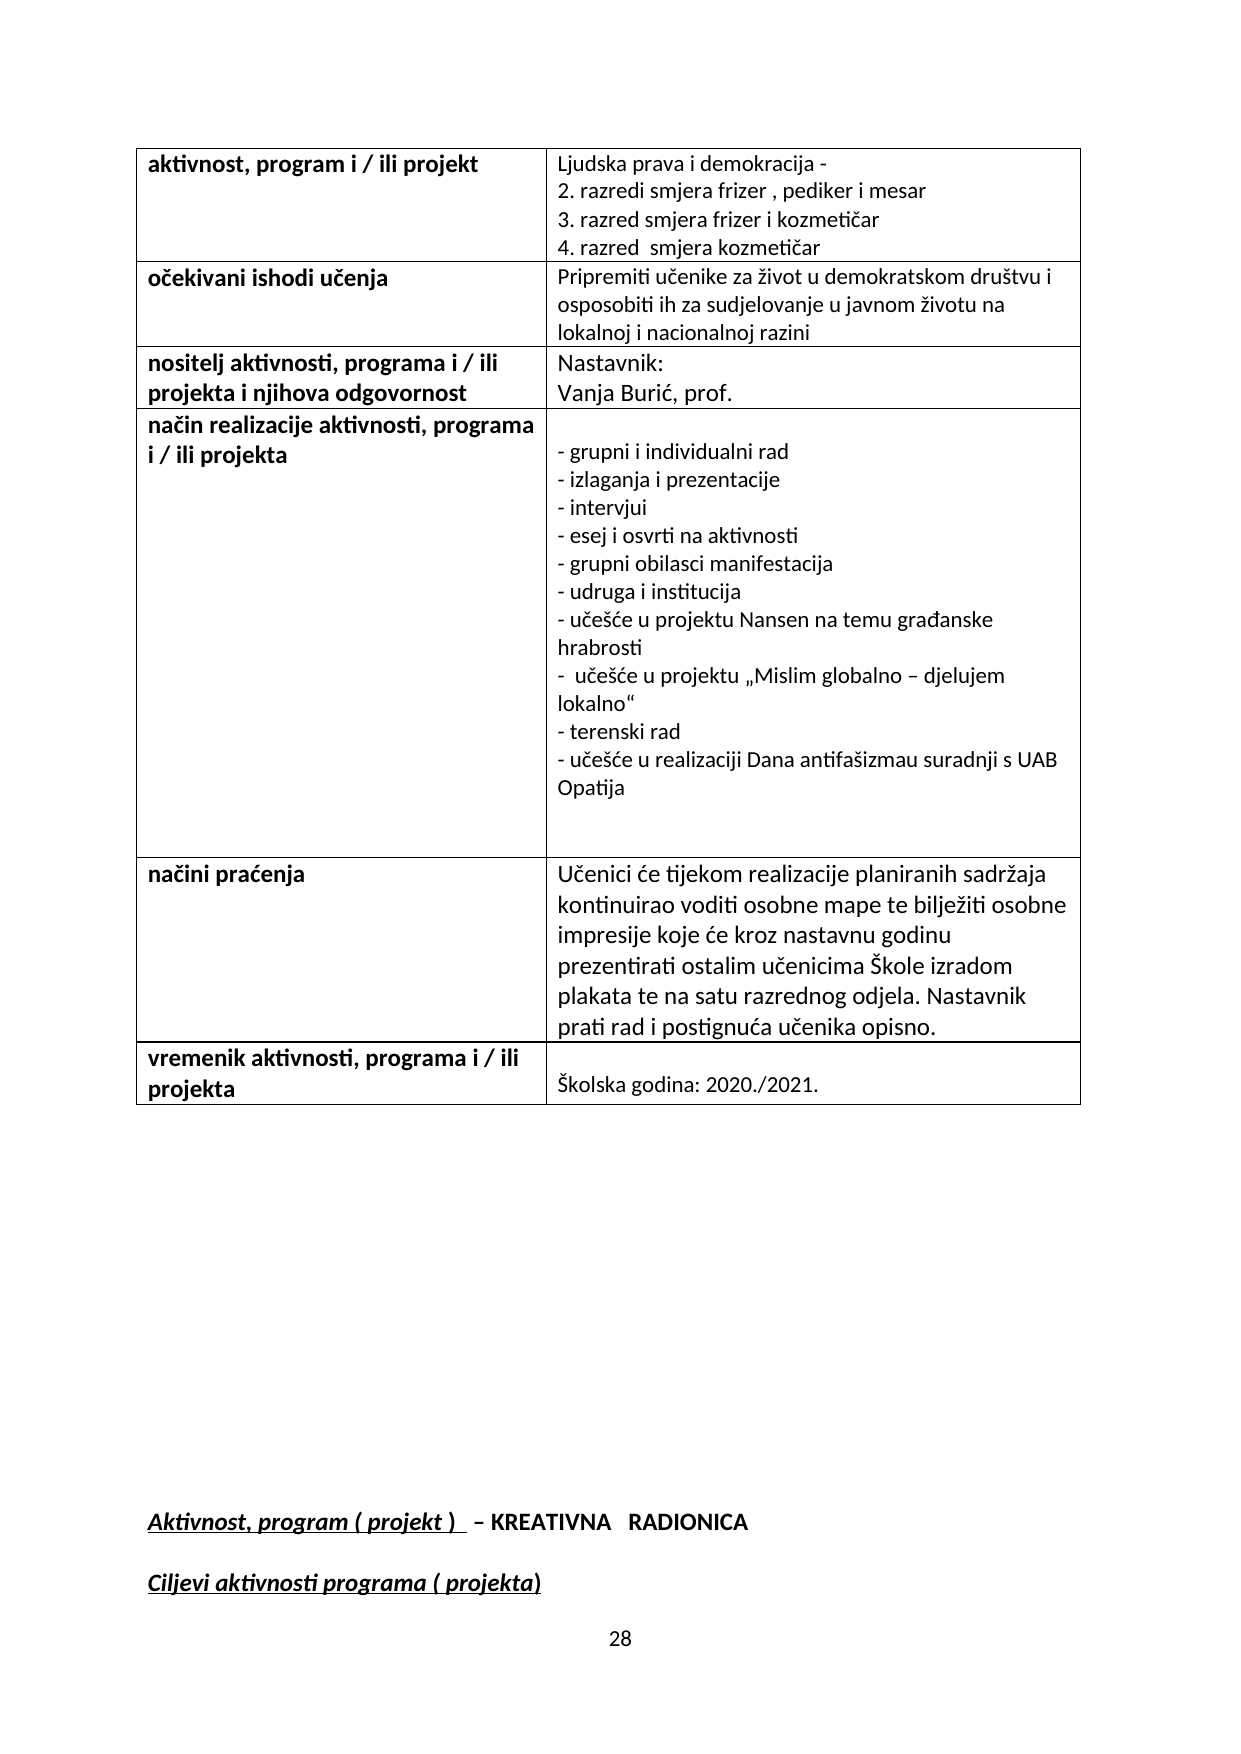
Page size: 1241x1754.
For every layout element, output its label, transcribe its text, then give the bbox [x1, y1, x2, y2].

table_header Ljudska prava i demokracija - 2. razredi smjera frizer , pediker i mesar 3. razred smjera frizer i kozmetičar 4. razred smjera kozmetičar [547, 149, 1080, 261]
table_cell načini praćenja [137, 858, 546, 1041]
table_cell Učenici će tijekom realizacije planiranih sadržaja kontinuirao voditi osobne mape te bilježiti osobne impresije koje će kroz nastavnu godinu prezentirati ostalim učenicima Škole izradom plakata te na satu razrednog odjela. Nastavnik prati rad i postignuća učenika opisno. [547, 858, 1080, 1041]
table_cell Nastavnik: Vanja Burić, prof. [547, 347, 1080, 408]
table_cell - grupni i individualni rad - izlaganja i prezentacije - intervjui - esej i osvrti na aktivnosti - grupni obilasci manifestacija - udruga i institucija - učešće u projektu Nansen na temu građanske hrabrosti - učešće u projektu „Mislim globalno – djelujem lokalno“ - terenski rad - učešće u realizaciji Dana antifašizmau suradnji s UAB Opatija [547, 409, 1080, 857]
table_header aktivnost, program i / ili projekt [137, 149, 546, 261]
table_cell Pripremiti učenike za život u demokratskom društvu i osposobiti ih za sudjelovanje u javnom životu na lokalnoj i nacionalnoj razini [547, 262, 1080, 346]
table_cell način realizacije aktivnosti, programa i / ili projekta [137, 409, 546, 857]
text Ciljevi aktivnosti programa ( projekta) [148, 1567, 1093, 1597]
text Aktivnost, program ( projekt ) – KREATIVNA RADIONICA [148, 1506, 1093, 1536]
table_cell Školska godina: 2020./2021. [547, 1043, 1080, 1103]
table_cell vremenik aktivnosti, programa i / ili projekta [137, 1043, 546, 1103]
table_cell očekivani ishodi učenja [137, 262, 546, 346]
table_cell nositelj aktivnosti, programa i / ili projekta i njihova odgovornost [137, 347, 546, 408]
